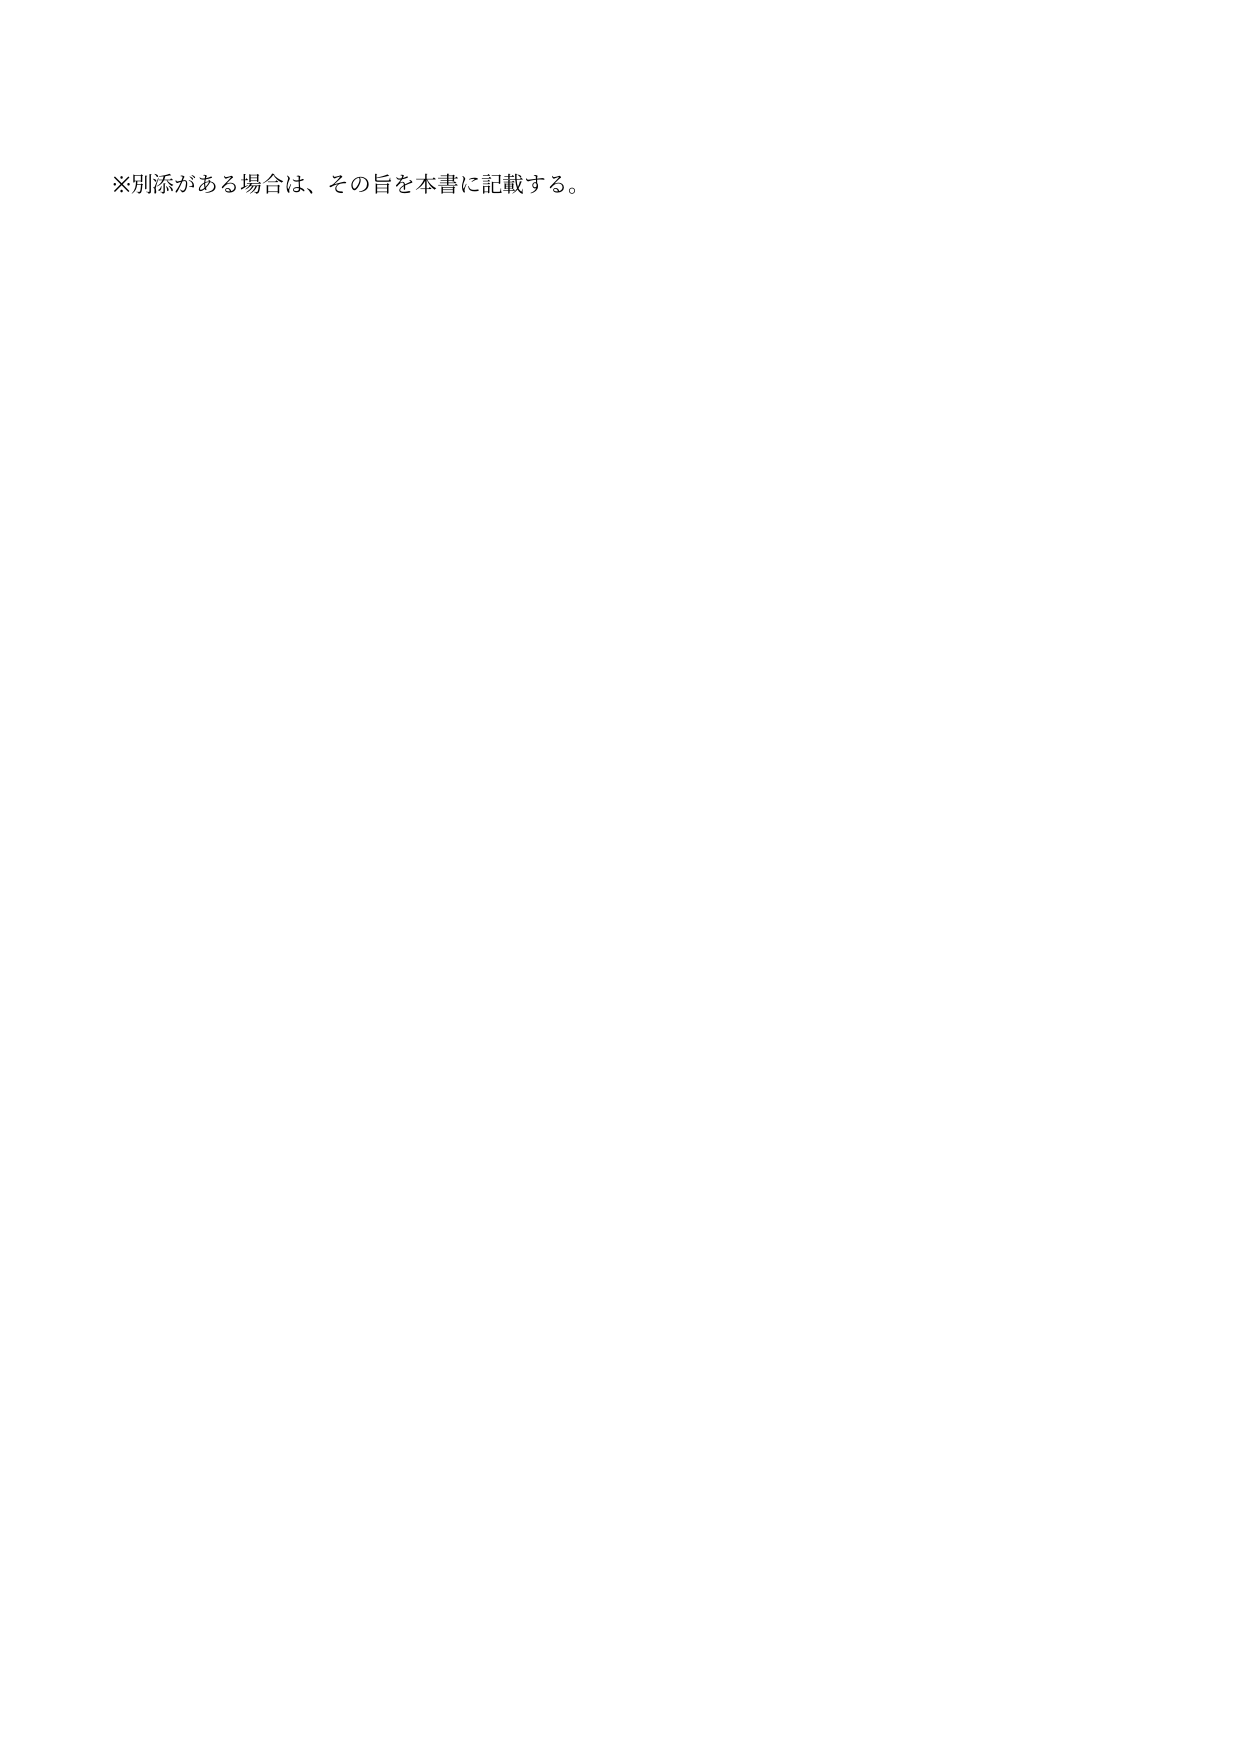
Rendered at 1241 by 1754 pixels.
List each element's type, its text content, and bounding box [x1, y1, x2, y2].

text ※別添がある場合は、その旨を本書に記載する。 [112, 164, 1128, 202]
